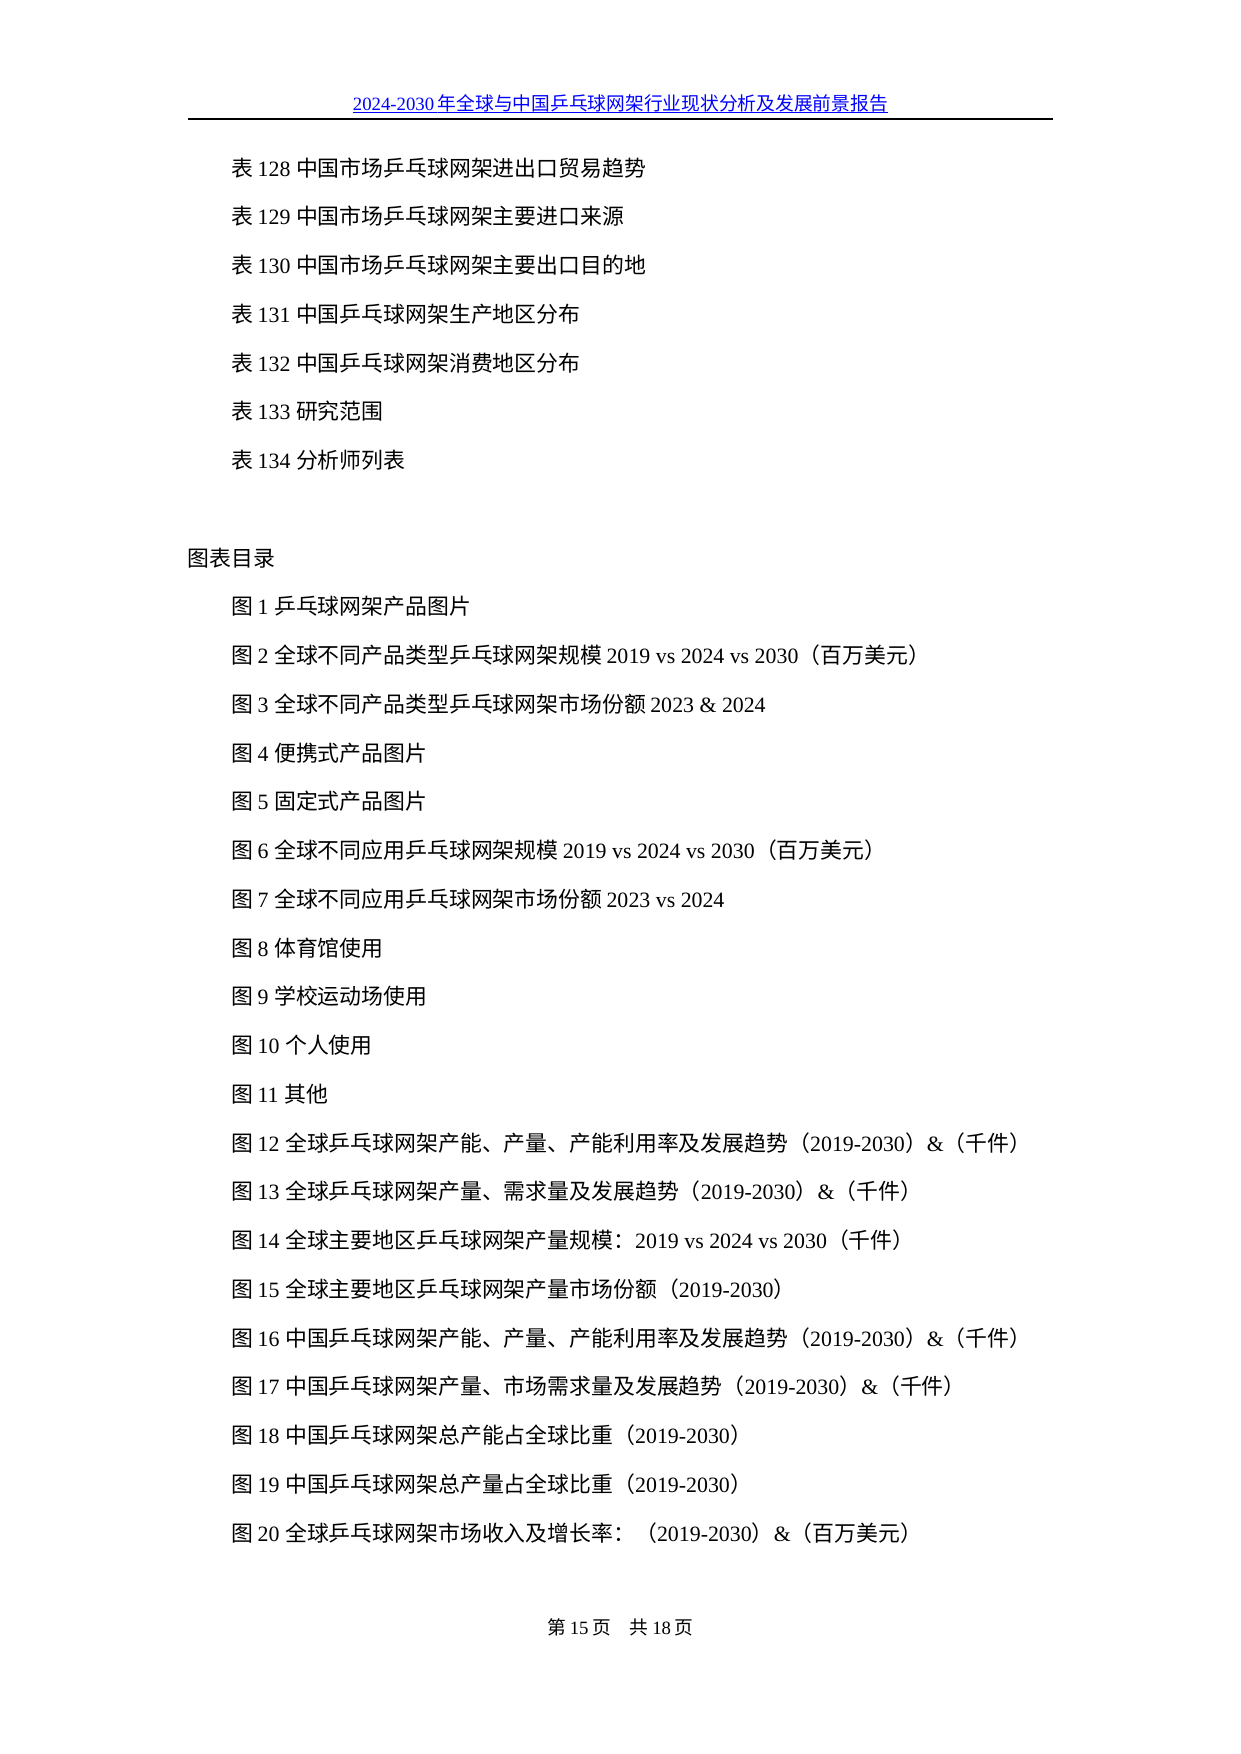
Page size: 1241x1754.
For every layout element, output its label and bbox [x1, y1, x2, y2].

text [187, 150, 1053, 1548]
